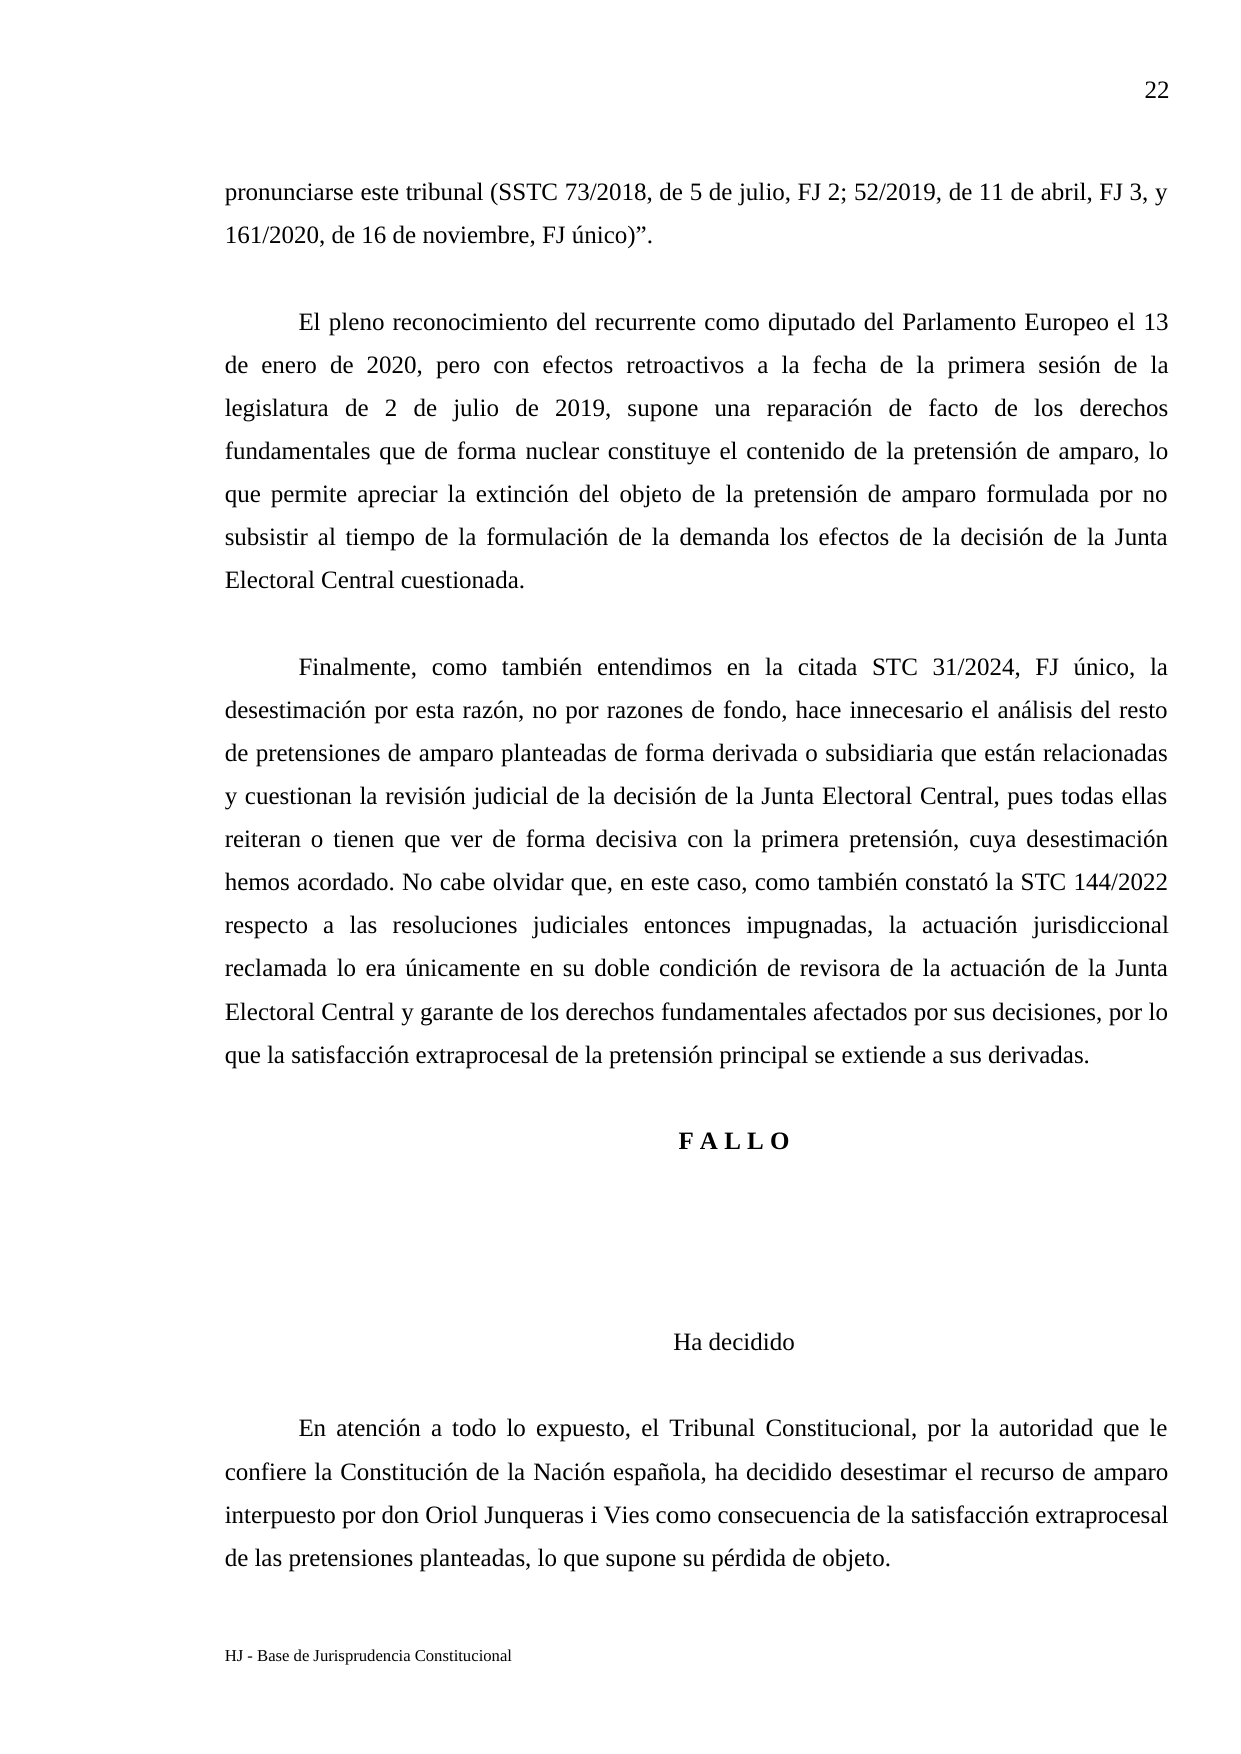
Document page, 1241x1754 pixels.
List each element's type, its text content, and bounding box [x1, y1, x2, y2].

subtitle F A L L O [224, 1126, 1169, 1155]
text El pleno reconocimiento del recurrente como diputado del Parlamento Europeo el 13 de enero de 2020, pero con efectos retroactivos a la fecha de la primera sesión de la legislatura de 2 de julio de 2019, supone una reparación de facto de los derechos fundamentales que de forma nuclear constituye el contenido de la pretensión de amparo, lo que permite apreciar la extinción del objeto de la pretensión de amparo formulada por no subsistir al tiempo de la formulación de la demanda los efectos de la decisión de la Junta Electoral Central cuestionada. [224, 307, 1169, 594]
text Ha decidido [224, 1327, 1169, 1356]
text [224, 177, 1169, 249]
text En atención a todo lo expuesto, el Tribunal Constitucional, por la autoridad que le confiere la Constitución de la Nación española, ha decidido desestimar el recurso de amparo interpuesto por don Oriol Junqueras i Vies como consecuencia de la satisfacción extraprocesal de las pretensiones planteadas, lo que supone su pérdida de objeto. [224, 1413, 1169, 1572]
text Finalmente, como también entendimos en la citada STC 31/2024, FJ único, la desestimación por esta razón, no por razones de fondo, hace innecesario el análisis del resto de pretensiones de amparo planteadas de forma derivada o subsidiaria que están relacionadas y cuestionan la revisión judicial de la decisión de la Junta Electoral Central, pues todas ellas reiteran o tienen que ver de forma decisiva con la primera pretensión, cuya desestimación hemos acordado. No cabe olvidar que, en este caso, como también constató la STC 144/2022 respecto a las resoluciones judiciales entonces impugnadas, la actuación jurisdiccional reclamada lo era únicamente en su doble condición de revisora de la actuación de la Junta Electoral Central y garante de los derechos fundamentales afectados por sus decisiones, por lo que la satisfacción extraprocesal de la pretensión principal se extiende a sus derivadas. [224, 652, 1169, 1068]
